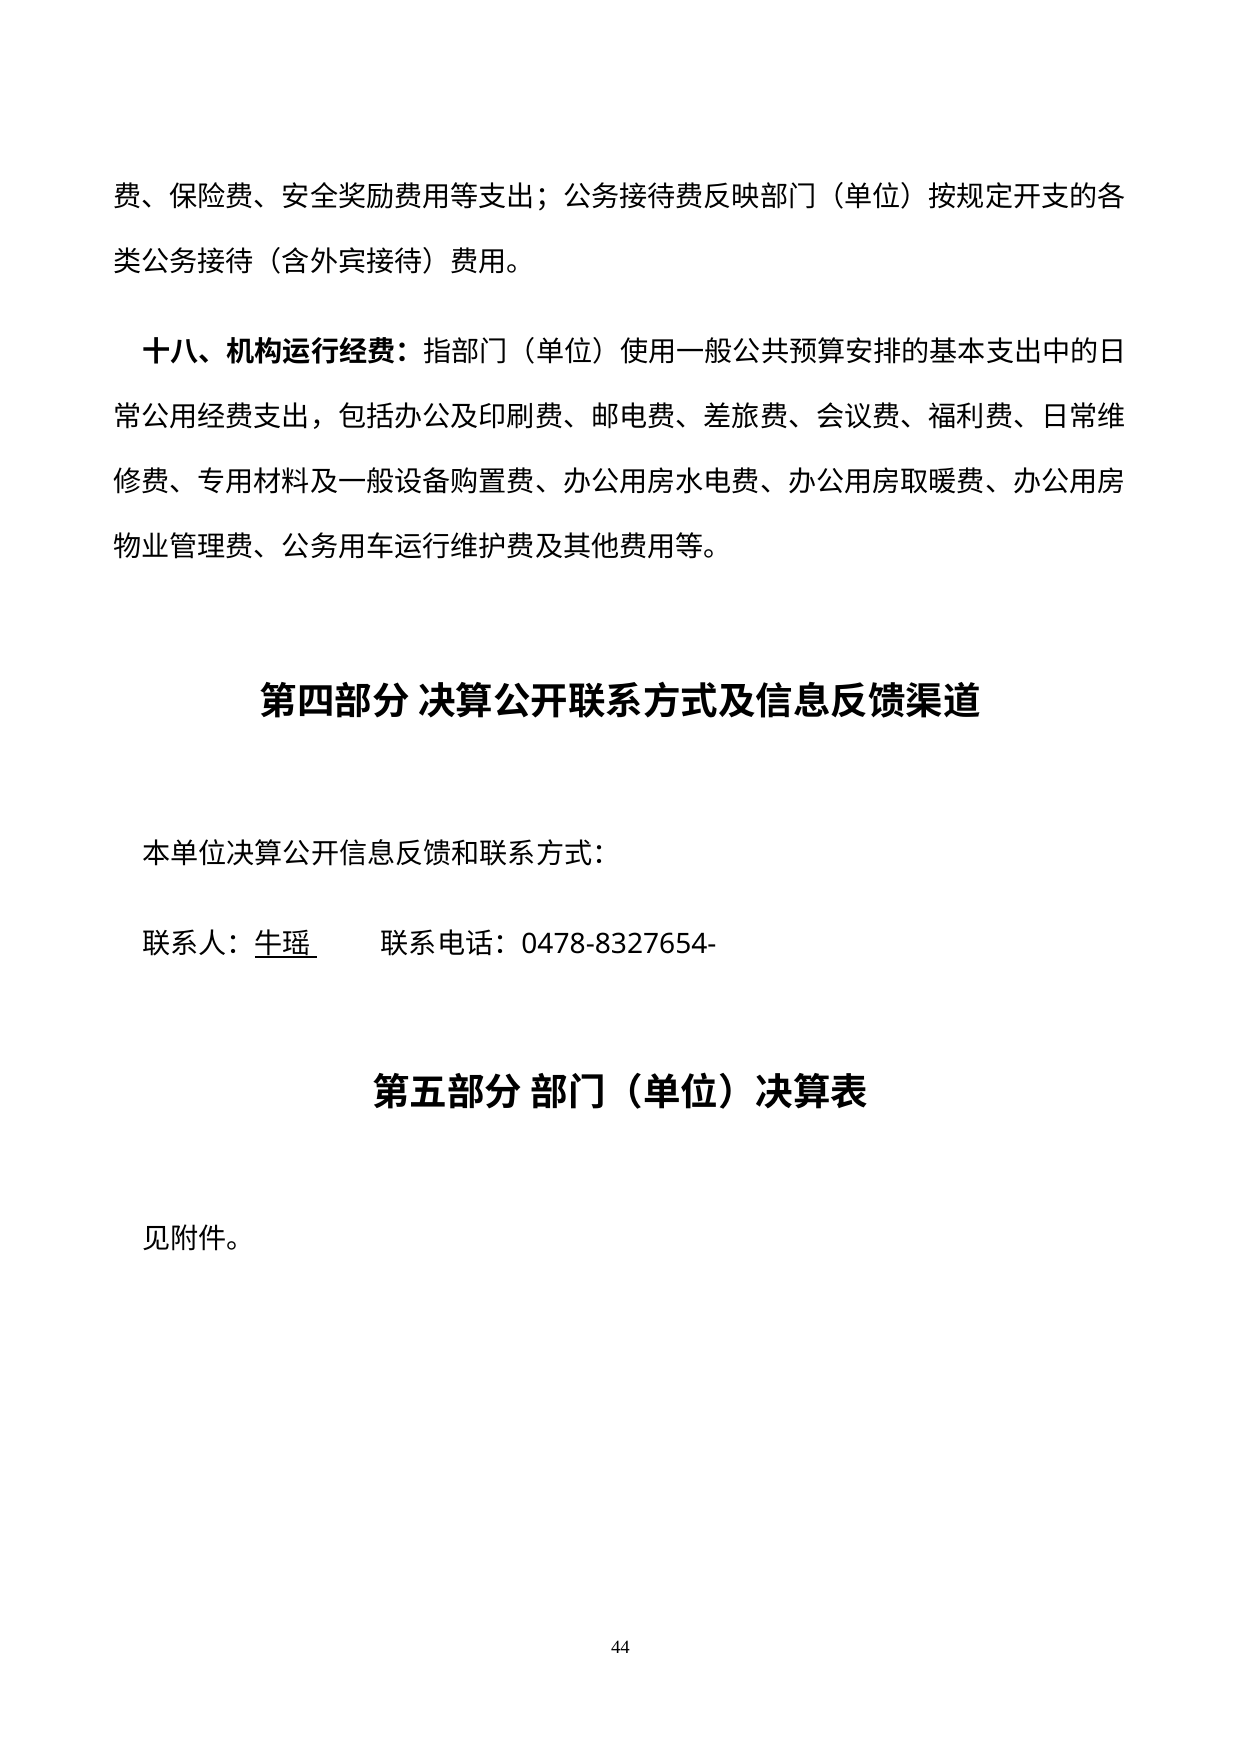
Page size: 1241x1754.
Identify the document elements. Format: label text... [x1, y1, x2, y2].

text 十八、机构运行经费：指部门（单位）使用一般公共预算安排的基本支出中的日常公用经费支出，包括办公及印刷费、邮电费、差旅费、会议费、福利费、日常维修费、专用材料及一般设备购置费、办公用房水电费、办公用房取暖费、办公用房物业管理费、公务用车运行维护费及其他费用等。 [113, 317, 1127, 577]
text 本单位决算公开信息反馈和联系方式： [113, 819, 1127, 884]
text 第五部分 部门（单位）决算表 [113, 1057, 1127, 1122]
subtitle 第四部分 决算公开联系方式及信息反馈渠道 [113, 666, 1127, 731]
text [113, 162, 1127, 292]
text 联系人：牛瑶 联系电话：0478-8327654- [113, 909, 1127, 974]
text 见附件。 [113, 1204, 1127, 1269]
